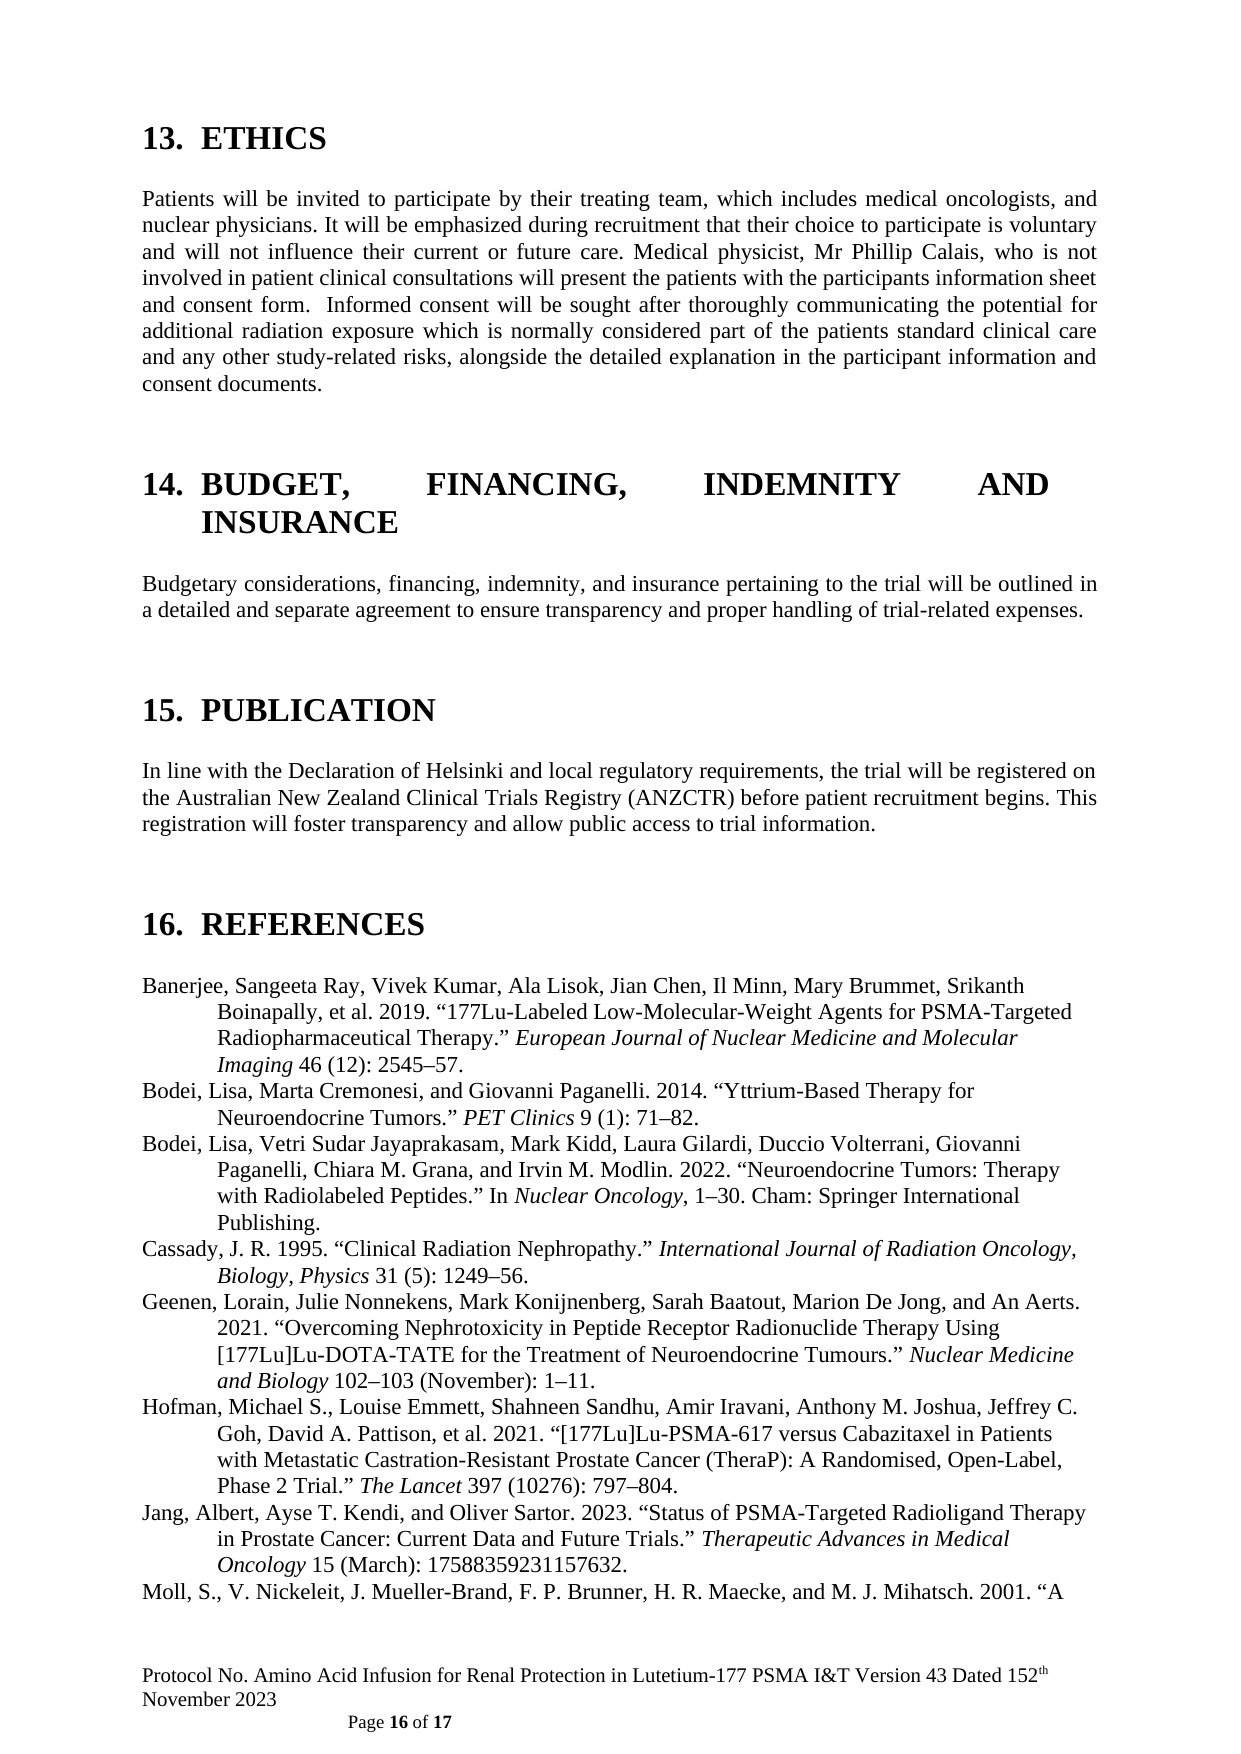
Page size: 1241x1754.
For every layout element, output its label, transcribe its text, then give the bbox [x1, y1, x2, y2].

text Jang, Albert, Ayse T. Kendi, and Oliver Sartor. 2023. “Status of PSMA-Targeted Radioligand Therapy in Prostate Cancer: Current Data and Future Trials.” Therapeutic Advances in Medical Oncology 15 (March): 17588359231157632. [142, 1499, 1098, 1578]
text In line with the Declaration of Helsinki and local regulatory requirements, the trial will be registered on the Australian New Zealand Clinical Trials Registry (ANZCTR) before patient recruitment begins. This registration will foster transparency and allow public access to trial information. [142, 757, 1098, 837]
text Patients will be invited to participate by their treating team, which includes medical oncologists, and nuclear physicians. It will be emphasized during recruitment that their choice to participate is voluntary and will not influence their current or future care. Medical physicist, Mr Phillip Calais, who is not involved in patient clinical consultations will present the patients with the participants information sheet and consent form. Informed consent will be sought after thoroughly communicating the potential for additional radiation exposure which is normally considered part of the patients standard clinical care and any other study-related risks, alongside the detailed explanation in the participant information and consent documents. [142, 185, 1098, 396]
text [142, 1578, 1098, 1604]
text Cassady, J. R. 1995. “Clinical Radiation Nephropathy.” International Journal of Radiation Oncology, Biology, Physics 31 (5): 1249–56. [142, 1235, 1098, 1288]
text Bodei, Lisa, Marta Cremonesi, and Giovanni Paganelli. 2014. “Yttrium-Based Therapy for Neuroendocrine Tumors.” PET Clinics 9 (1): 71–82. [142, 1077, 1098, 1130]
text Hofman, Michael S., Louise Emmett, Shahneen Sandhu, Amir Iravani, Anthony M. Joshua, Jeffrey C. Goh, David A. Pattison, et al. 2021. “[177Lu]Lu-PSMA-617 versus Cabazitaxel in Patients with Metastatic Castration-Resistant Prostate Cancer (TheraP): A Randomised, Open-Label, Phase 2 Trial.” The Lancet 397 (10276): 797–804. [142, 1393, 1098, 1499]
text Banerjee, Sangeeta Ray, Vivek Kumar, Ala Lisok, Jian Chen, Il Minn, Mary Brummet, Srikanth Boinapally, et al. 2019. “177Lu-Labeled Low-Molecular-Weight Agents for PSMA-Targeted Radiopharmaceutical Therapy.” European Journal of Nuclear Medicine and Molecular Imaging 46 (12): 2545–57. [142, 972, 1098, 1077]
text Bodei, Lisa, Vetri Sudar Jayaprakasam, Mark Kidd, Laura Gilardi, Duccio Volterrani, Giovanni Paganelli, Chiara M. Grana, and Irvin M. Modlin. 2022. “Neuroendocrine Tumors: Therapy with Radiolabeled Peptides.” In Nuclear Oncology, 1–30. Cham: Springer International Publishing. [142, 1130, 1098, 1235]
subtitle 13. ETHICS [142, 118, 1050, 156]
subtitle 16. REFERENCES [142, 905, 1050, 943]
subtitle 15. PUBLICATION [142, 690, 1050, 729]
text Geenen, Lorain, Julie Nonnekens, Mark Konijnenberg, Sarah Baatout, Marion De Jong, and An Aerts. 2021. “Overcoming Nephrotoxicity in Peptide Receptor Radionuclide Therapy Using [177Lu]Lu-DOTA-TATE for the Treatment of Neuroendocrine Tumours.” Nuclear Medicine and Biology 102–103 (November): 1–11. [142, 1288, 1098, 1393]
subtitle 14. BUDGET, FINANCING, INDEMNITY AND INSURANCE [142, 464, 1050, 541]
text Budgetary considerations, financing, indemnity, and insurance pertaining to the trial will be outlined in a detailed and separate agreement to ensure transparency and proper handling of trial-related expenses. [142, 569, 1098, 622]
